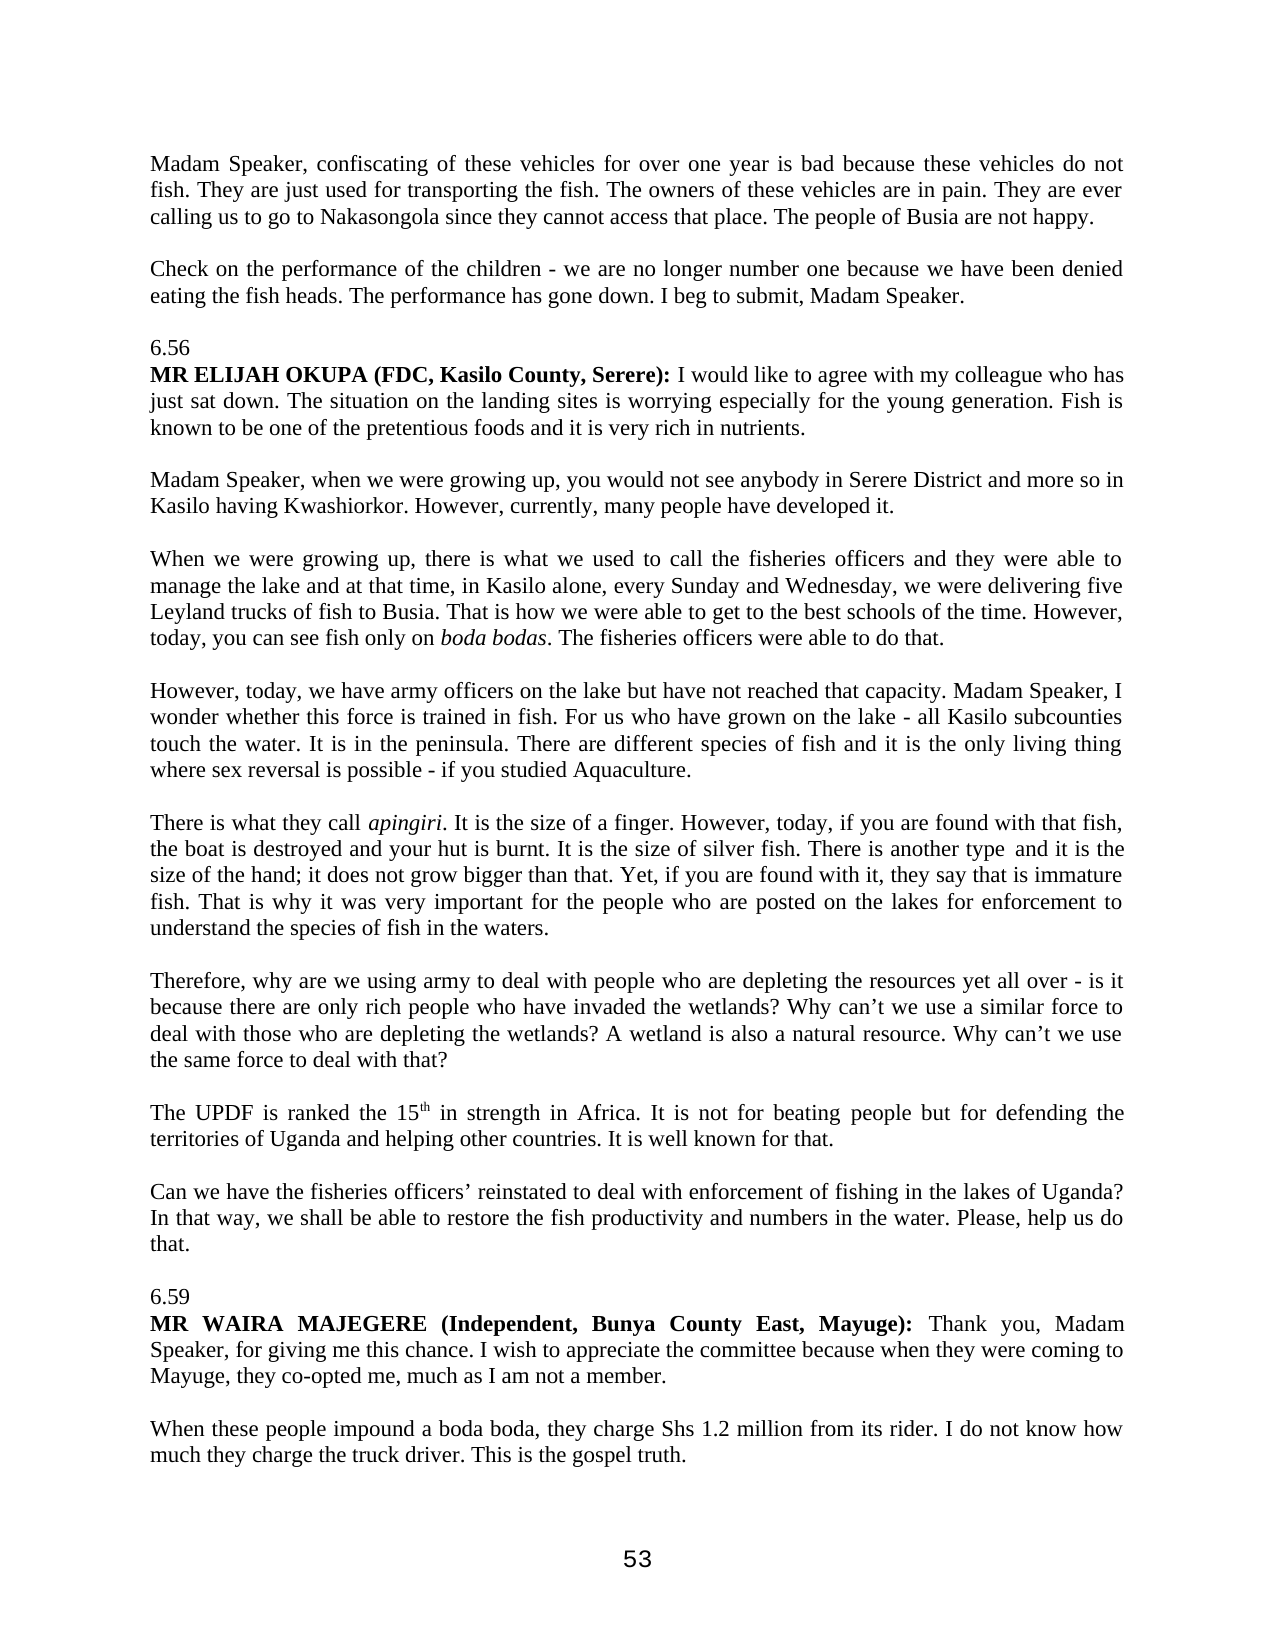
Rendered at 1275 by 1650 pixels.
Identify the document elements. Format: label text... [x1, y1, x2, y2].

text Can we have the fisheries officers’ reinstated to deal with enforcement of fishing in the lakes of Uganda? In that way, we shall be able to restore the fish productivity and numbers in the water. Please, help us do that. [150, 1178, 1125, 1257]
text Check on the performance of the children - we are no longer number one because we have been denied eating the fish heads. The performance has gone down. I beg to submit, Madam Speaker. [150, 255, 1125, 308]
text Madam Speaker, confiscating of these vehicles for over one year is bad because these vehicles do not fish. They are just used for transporting the fish. The owners of these vehicles are in pain. They are ever calling us to go to Nakasongola since they cannot access that place. The people of Busia are not happy. [150, 150, 1125, 229]
text When these people impound a boda boda, they charge Shs 1.2 million from its rider. I do not know how much they charge the truck driver. This is the gospel truth. [150, 1415, 1125, 1468]
text There is what they call apingiri. It is the size of a finger. However, today, if you are found with that fish, the boat is destroyed and your hut is burnt. It is the size of silver fish. There is another type and it is the size of the hand; it does not grow bigger than that. Yet, if you are found with it, they say that is immature fish. That is why it was very important for the people who are posted on the lakes for enforcement to understand the species of fish in the waters. [150, 809, 1125, 941]
text MR WAIRA MAJEGERE (Independent, Bunya County East, Mayuge): Thank you, Madam Speaker, for giving me this chance. I wish to appreciate the committee because when they were coming to Mayuge, they co-opted me, much as I am not a member. [150, 1309, 1125, 1389]
text Therefore, why are we using army to deal with people who are depleting the resources yet all over - is it because there are only rich people who have invaded the wetlands? Why can’t we use a similar force to deal with those who are depleting the wetlands? A wetland is also a natural resource. Why can’t we use the same force to deal with that? [150, 967, 1125, 1072]
text MR ELIJAH OKUPA (FDC, Kasilo County, Serere): I would like to agree with my colleague who has just sat down. The situation on the landing sites is worrying especially for the young generation. Fish is known to be one of the pretentious foods and it is very rich in nutrients. [150, 361, 1125, 440]
text Madam Speaker, when we were growing up, you would not see anybody in Serere District and more so in Kasilo having Kwashiorkor. However, currently, many people have developed it. [150, 466, 1125, 519]
text The UPDF is ranked the 15th in strength in Africa. It is not for beating people but for defending the territories of Uganda and helping other countries. It is well known for that. [150, 1099, 1125, 1151]
text When we were growing up, there is what we used to call the fisheries officers and they were able to manage the lake and at that time, in Kasilo alone, every Sunday and Wednesday, we were delivering five Leyland trucks of fish to Busia. That is how we were able to get to the best schools of the time. However, today, you can see fish only on boda bodas. The fisheries officers were able to do that. [150, 545, 1125, 651]
text 6.56 [150, 334, 1125, 361]
text However, today, we have army officers on the lake but have not reached that capacity. Madam Speaker, I wonder whether this force is trained in fish. For us who have grown on the lake - all Kasilo subcounties touch the water. It is in the peninsula. There are different species of fish and it is the only living thing where sex reversal is possible - if you studied Aquaculture. [150, 677, 1125, 782]
text 6.59 [150, 1283, 1125, 1309]
